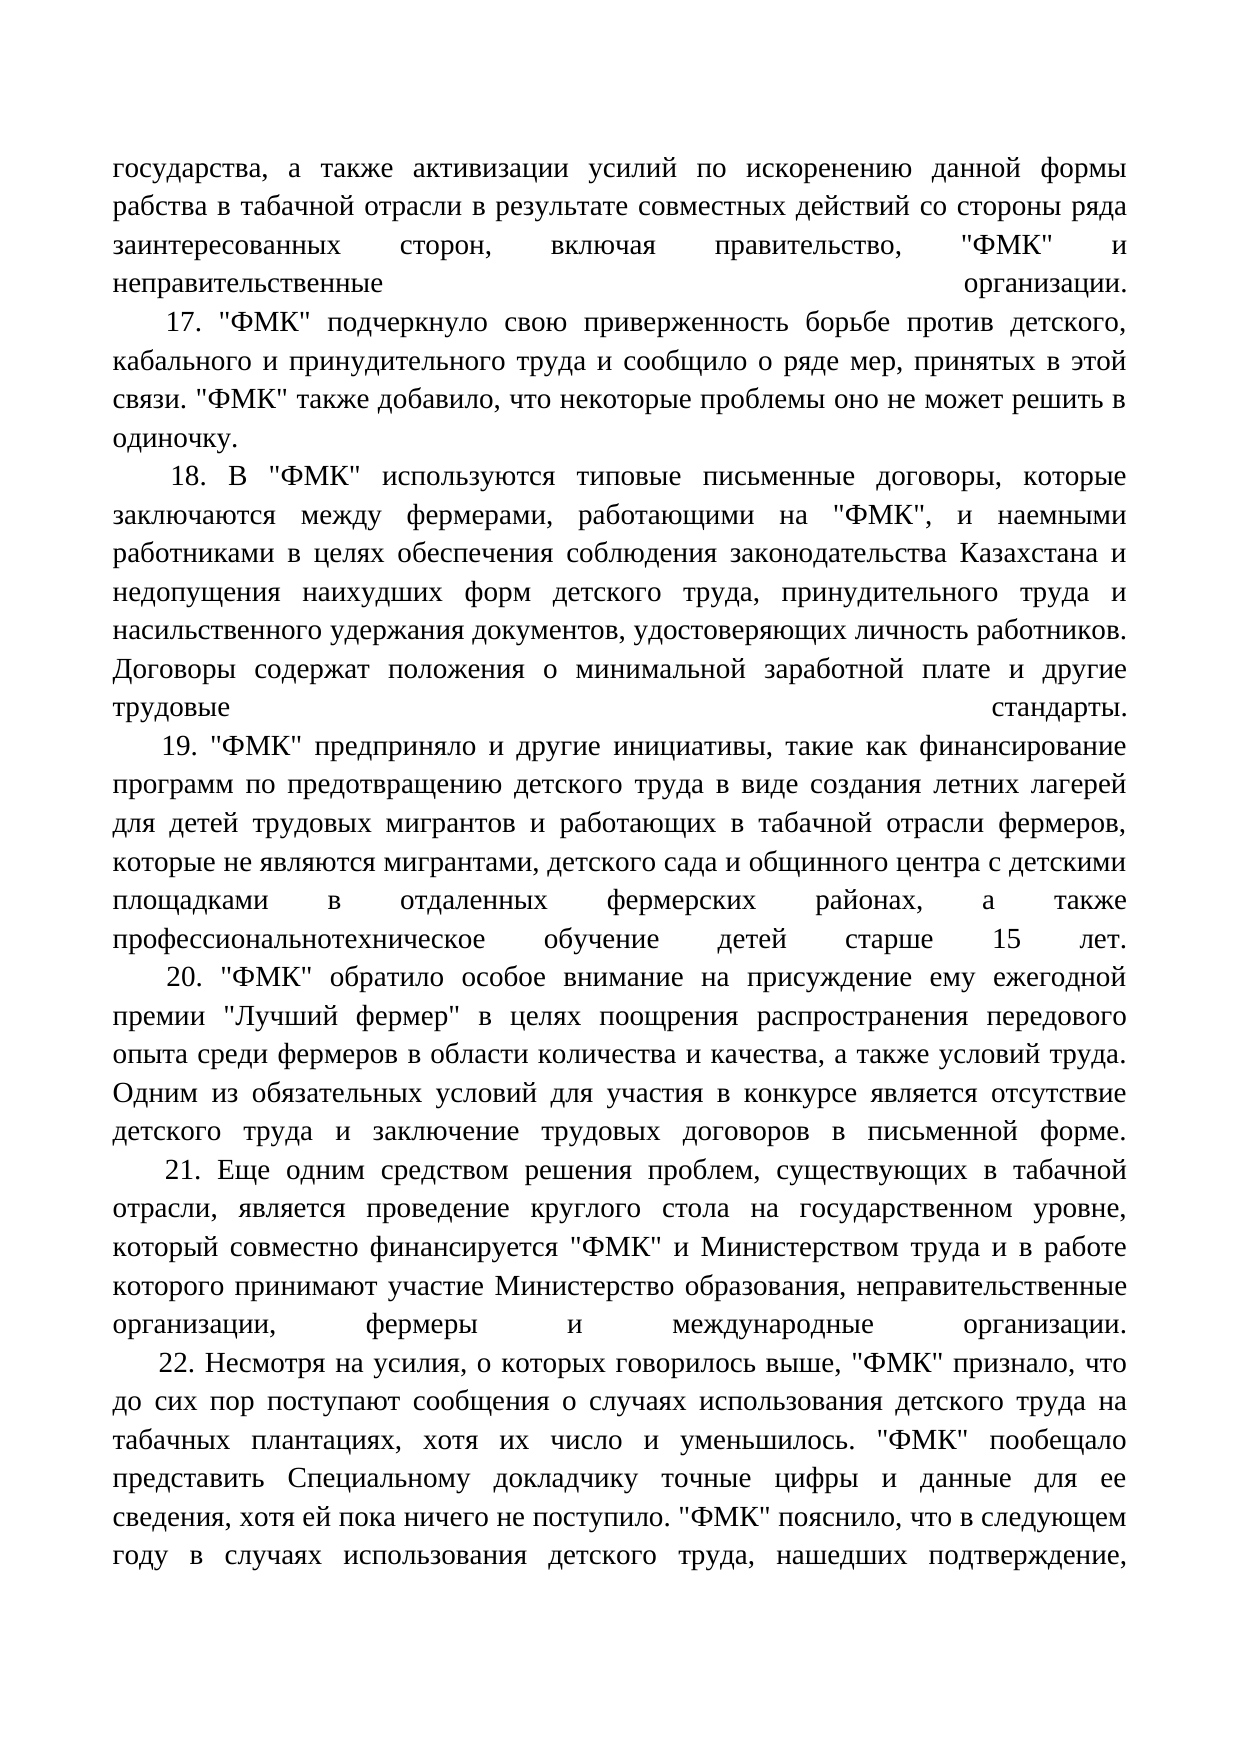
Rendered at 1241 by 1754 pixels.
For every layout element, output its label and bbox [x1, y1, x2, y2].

text [112, 150, 1128, 1571]
